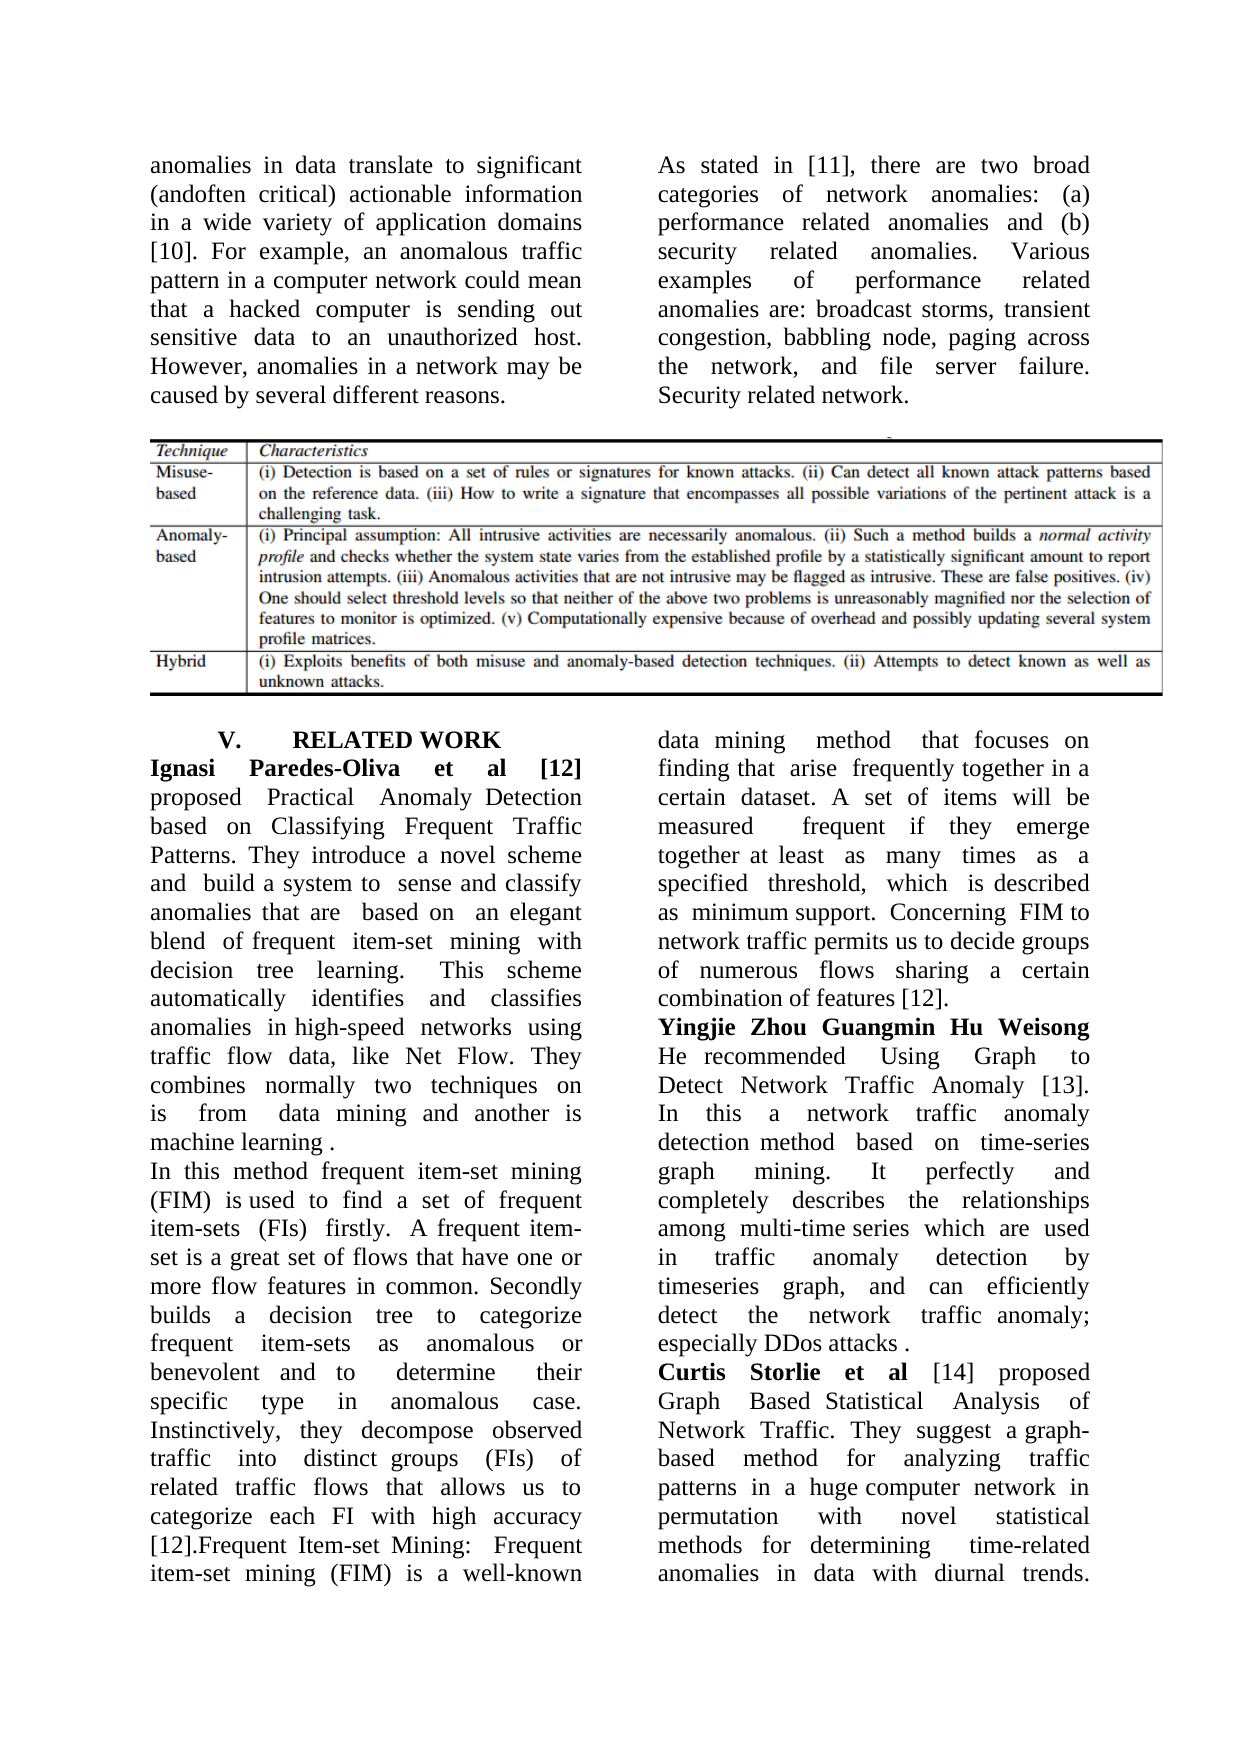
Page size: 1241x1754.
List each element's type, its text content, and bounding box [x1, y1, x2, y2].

picture [150, 437, 1163, 696]
text As stated in [11], there are two broad categories of network anomalies: (a) performance related anomalies and (b) security related anomalies. Various examples of performance related anomalies are: broadcast storms, transient congestion, babbling node, paging across the network, and file server failure. Security related network. [658, 150, 1090, 409]
text Yingjie Zhou Guangmin Hu Weisong He recommended Using Graph to Detect Network Traffic Anomaly [13]. In this a network traffic anomaly detection method based on time-series graph mining. It perfectly and completely describes the relationships among multi-time series which are used in traffic anomaly detection by timeseries graph, and can efficiently detect the network traffic anomaly; especially DDos attacks . [658, 1012, 1090, 1357]
text Ignasi Paredes-Oliva et al [12] proposed Practical Anomaly Detection based on Classifying Frequent Traffic Patterns. They introduce a novel scheme and build a system to sense and classify anomalies that are based on an elegant blend of frequent item-set mining with decision tree learning. This scheme automatically identifies and classifies anomalies in high-speed networks using traffic flow data, like Net Flow. They combines normally two techniques on is from data mining and another is machine learning . [150, 753, 583, 1156]
text In this method frequent item-set mining (FIM) is used to find a set of frequent item-sets (FIs) firstly. A frequent item-set is a great set of flows that have one or more flow features in common. Secondly builds a decision tree to categorize frequent item-sets as anomalous or benevolent and to determine their specific type in anomalous case. Instinctively, they decompose observed traffic into distinct groups (FIs) of related traffic flows that allows us to categorize each FI with high accuracy [12].Frequent Item-set Mining: Frequent item-set mining (FIM) is a well-known data mining method that focuses on finding that arise frequently together in a certain dataset. A set of items will be measured frequent if they emerge together at least as many times as a specified threshold, which is described as minimum support. Concerning FIM to network traffic permits us to decide groups of numerous flows sharing a certain combination of features [12]. [150, 1156, 583, 1587]
text In this method frequent item-set mining (FIM) is used to find a set of frequent item-sets (FIs) firstly. A frequent item-set is a great set of flows that have one or more flow features in common. Secondly builds a decision tree to categorize frequent item-sets as anomalous or benevolent and to determine their specific type in anomalous case. Instinctively, they decompose observed traffic into distinct groups (FIs) of related traffic flows that allows us to categorize each FI with high accuracy [12].Frequent Item-set Mining: Frequent item-set mining (FIM) is a well-known data mining method that focuses on finding that arise frequently together in a certain dataset. A set of items will be measured frequent if they emerge together at least as many times as a specified threshold, which is described as minimum support. Concerning FIM to network traffic permits us to decide groups of numerous flows sharing a certain combination of features [12]. [658, 725, 1090, 1012]
list RELATED WORK [217, 725, 583, 753]
